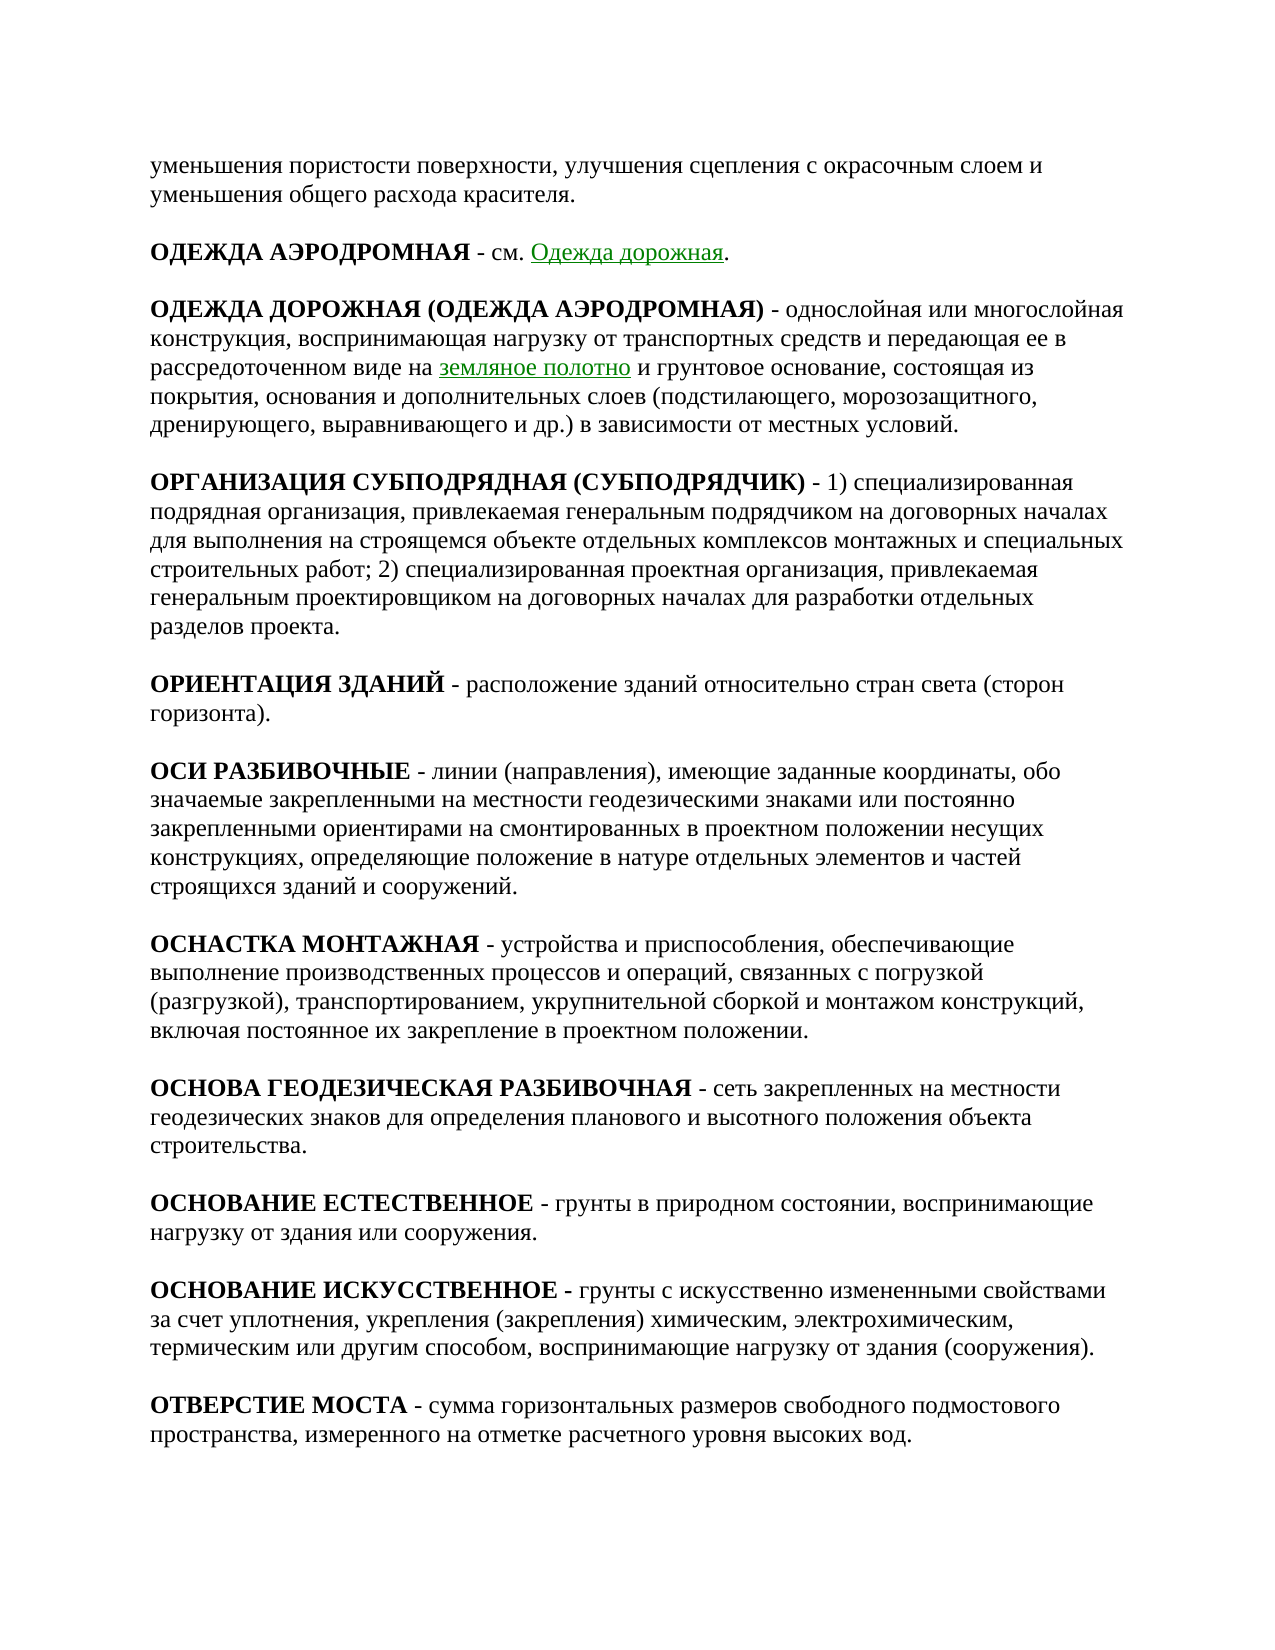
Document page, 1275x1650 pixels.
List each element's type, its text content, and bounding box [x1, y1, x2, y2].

text ОСНОВАНИЕ ЕСТЕСТВЕННОЕ - грунты в природном состоянии, воспринимающие нагрузку от здания или сооружения. [150, 1188, 1125, 1246]
text ОСИ РАЗБИВОЧНЫЕ - линии (направления), имеющие заданные координаты, обо значаемые закрепленными на местности геодезическими знаками или постоянно закрепленными ориентирами на смонтированных в проектном положении несущих конструкциях, определяющие положение в натуре отдельных элементов и частей строящихся зданий и сооружений. [150, 756, 1125, 899]
text ОТВЕРСТИЕ МОСТА - сумма горизонтальных размеров свободного подмостового пространства, измеренного на отметке расчетного уровня высоких вод. [150, 1390, 1125, 1448]
text ОРГАНИЗАЦИЯ СУБПОДРЯДНАЯ (СУБПОДРЯДЧИК) - 1) специализированная подрядная организация, привлекаемая генеральным подрядчиком на договорных началах для выполнения на строящемся объекте отдельных комплексов монтажных и специальных строительных работ; 2) специализированная проектная организация, привлекаемая генеральным проектировщиком на договорных началах для разработки отдельных разделов проекта. [150, 467, 1125, 640]
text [150, 150, 1125, 207]
text ОРИЕНТАЦИЯ ЗДАНИЙ - расположение зданий относительно стран света (сторон горизонта). [150, 669, 1125, 727]
text ОСНОВА ГЕОДЕЗИЧЕСКАЯ РАЗБИВОЧНАЯ - сеть закрепленных на местности геодезических знаков для определения планового и высотного положения объекта строительства. [150, 1073, 1125, 1159]
text ОДЕЖДА ДОРОЖНАЯ (ОДЕЖДА АЭРОДРОМНАЯ) - однослойная или многослойная конструкция, воспринимающая нагрузку от транспортных средств и передающая ее в рассредоточенном виде на земляное полотно и грунтовое основание, состоящая из покрытия, основания и дополнительных слоев (подстилающего, морозозащитного, дренирующего, выравнивающего и др.) в зависимости от местных условий. [150, 294, 1125, 438]
text ОСНОВАНИЕ ИСКУССТВЕННОЕ - грунты с искусственно измененными свойствами за счет уплотнения, укрепления (закрепления) химическим, электрохимическим, термическим или другим способом, воспринимающие нагрузку от здания (сооружения). [150, 1275, 1125, 1361]
text ОДЕЖДА АЭРОДРОМНАЯ - см. Одежда дорожная. [150, 237, 1125, 265]
text ОСНАСТКА МОНТАЖНАЯ - устройства и приспособления, обеспечивающие выполнение производственных процессов и операций, связанных с погрузкой (разгрузкой), транспортированием, укрупнительной сборкой и монтажом конструкций, включая постоянное их закрепление в проектном положении. [150, 929, 1125, 1044]
